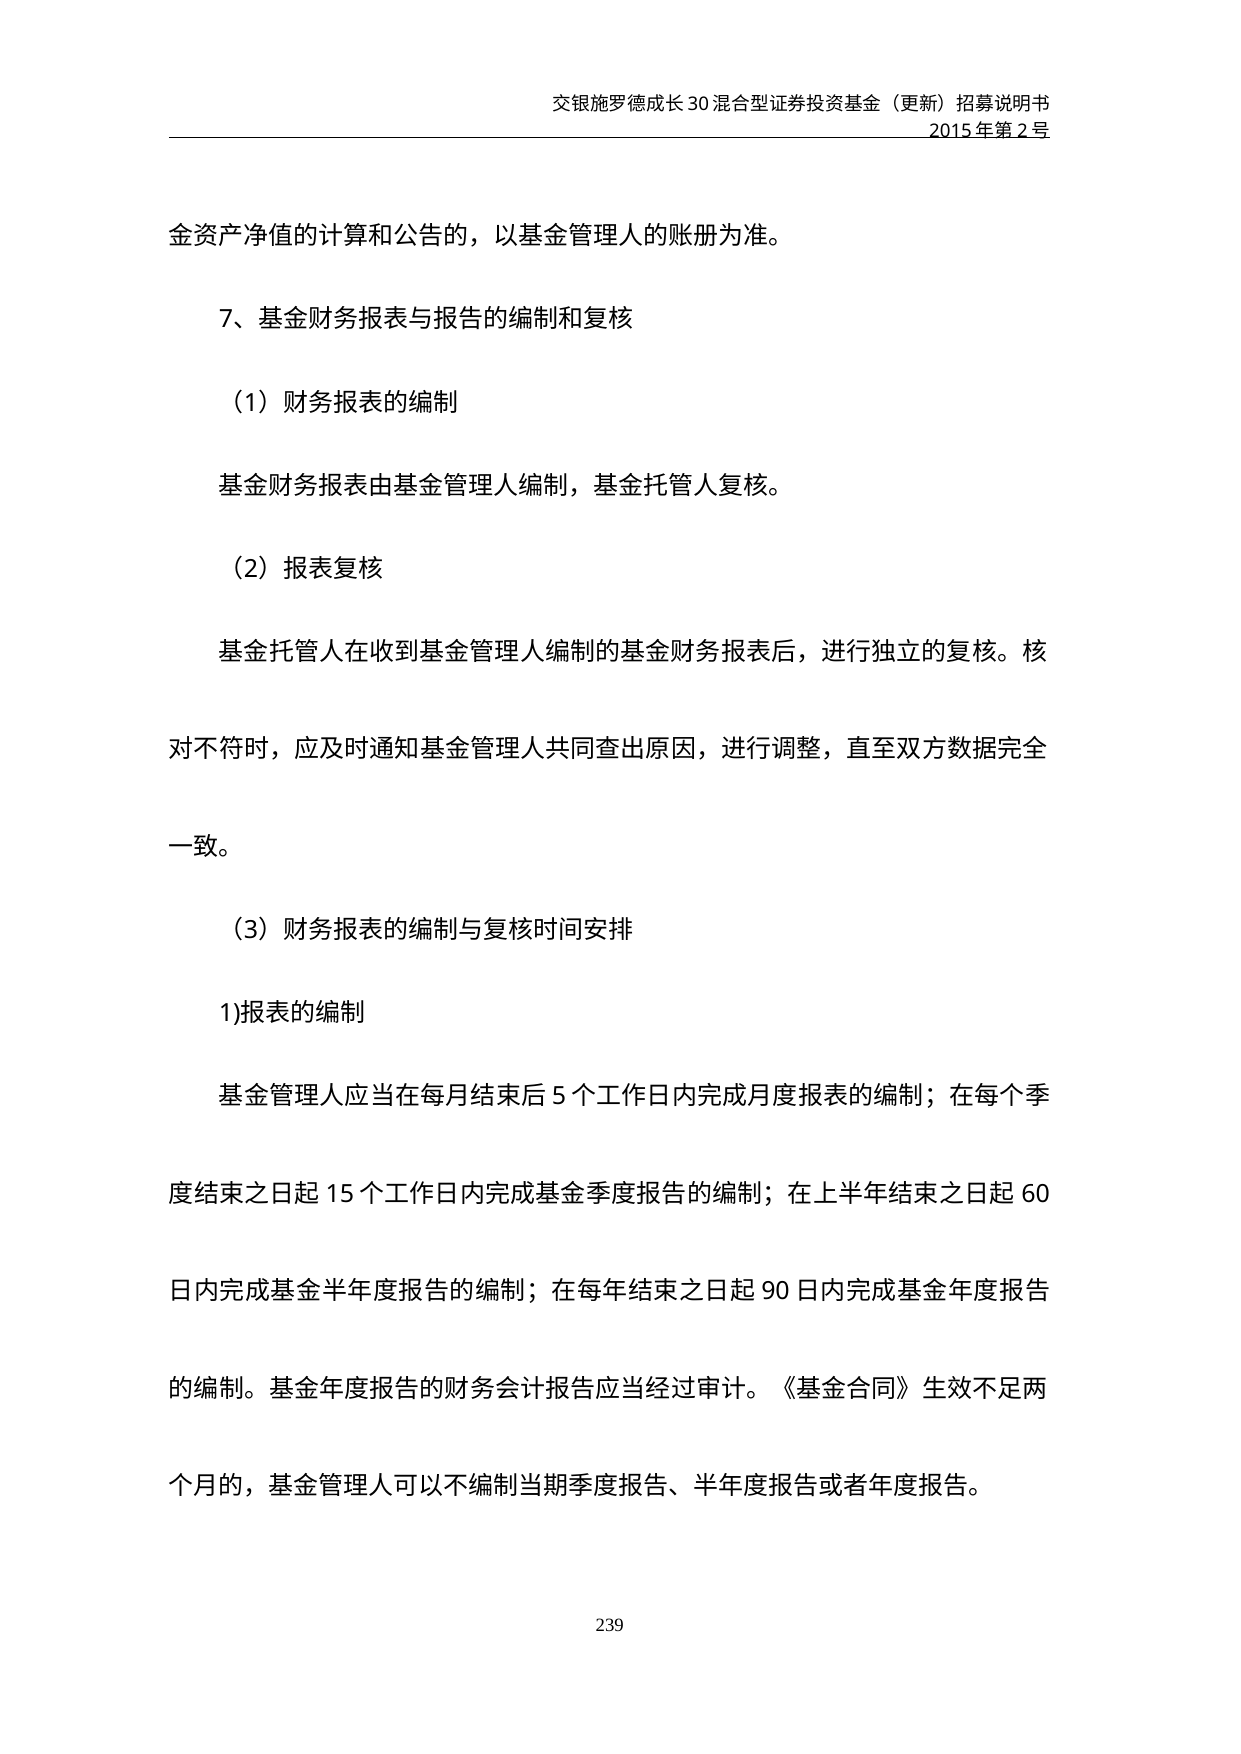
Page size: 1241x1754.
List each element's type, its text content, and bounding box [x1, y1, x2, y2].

text 7、基金财务报表与报告的编制和复核 [169, 284, 1050, 349]
text （2）报表复核 [169, 534, 1050, 599]
text 基金管理人应当在每月结束后5个工作日内完成月度报表的编制；在每个季度结束之日起15个工作日内完成基金季度报告的编制；在上半年结束之日起60日内完成基金半年度报告的编制；在每年结束之日起90日内完成基金年度报告的编制。基金年度报告的财务会计报告应当经过审计。《基金合同》生效不足两个月的，基金管理人可以不编制当期季度报告、半年度报告或者年度报告。 [169, 1061, 1050, 1516]
text 基金托管人在收到基金管理人编制的基金财务报表后，进行独立的复核。核对不符时，应及时通知基金管理人共同查出原因，进行调整，直至双方数据完全一致。 [169, 617, 1050, 877]
text 1)报表的编制 [169, 978, 1050, 1043]
text （3）财务报表的编制与复核时间安排 [169, 895, 1050, 960]
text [169, 201, 1050, 266]
text 基金财务报表由基金管理人编制，基金托管人复核。 [169, 451, 1050, 516]
text （1）财务报表的编制 [169, 368, 1050, 433]
